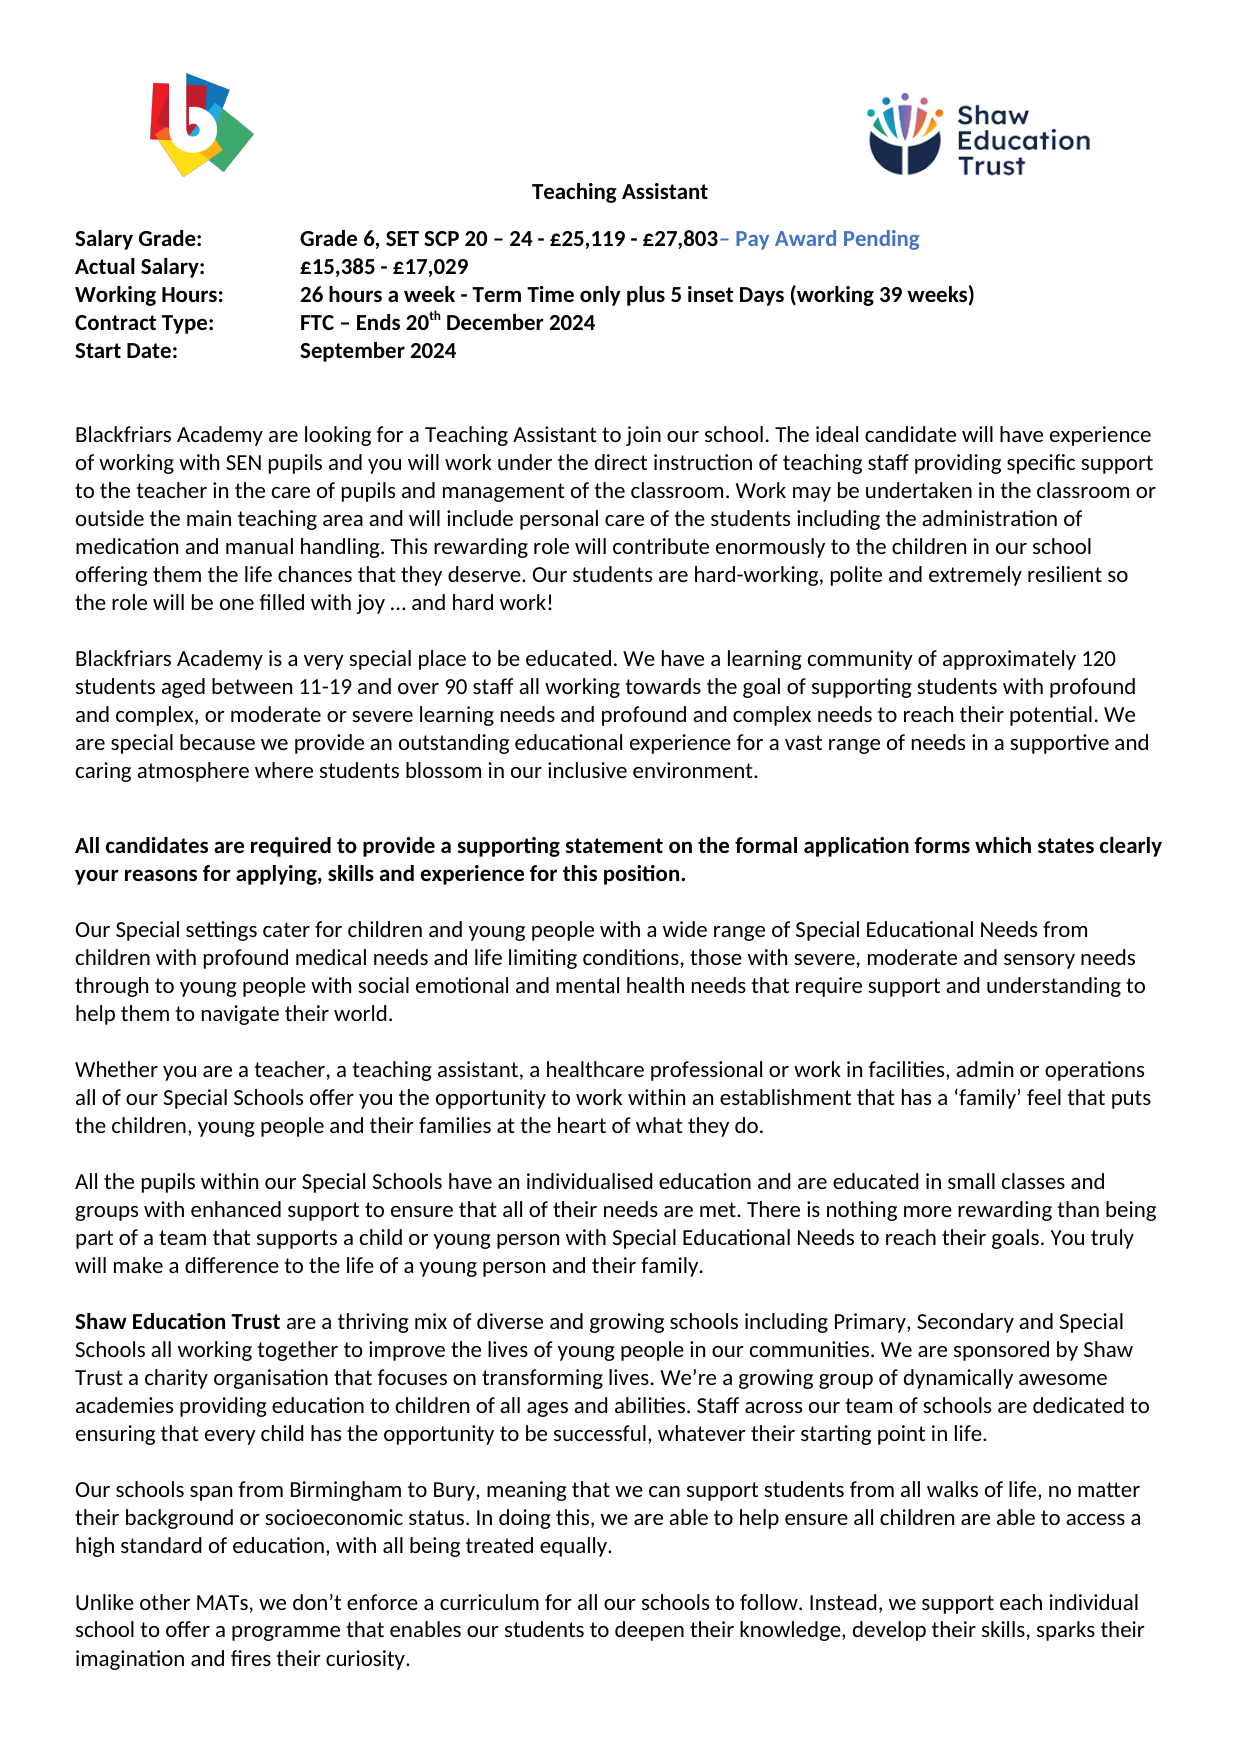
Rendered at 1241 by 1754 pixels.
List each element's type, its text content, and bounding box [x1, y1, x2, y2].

text All the pupils within our Special Schools have an individualised education and are educated in small classes and groups with enhanced support to ensure that all of their needs are met. There is nothing more rewarding than being part of a team that supports a child or young person with Special Educational Needs to reach their goals. You truly will make a difference to the life of a young person and their family. [75, 1167, 1165, 1279]
text Our Special settings cater for children and young people with a wide range of Special Educational Needs from children with profound medical needs and life limiting conditions, those with severe, moderate and sensory needs through to young people with social emotional and mental health needs that require support and understanding to help them to navigate their world. [75, 915, 1165, 1027]
text Working Hours: 26 hours a week - Term Time only plus 5 inset Days (working 39 weeks) [75, 280, 1165, 308]
text Blackfriars Academy are looking for a Teaching Assistant to join our school. The ideal candidate will have experience of working with SEN pupils and you will work under the direct instruction of teaching staff providing specific support to the teacher in the care of pupils and management of the classroom. Work may be undertaken in the classroom or outside the main teaching area and will include personal care of the students including the administration of medication and manual handling. This rewarding role will contribute enormously to the children in our school offering them the life chances that they deserve. Our students are hard-working, polite and extremely resilient so the role will be one filled with joy … and hard work! [75, 420, 1165, 616]
text Teaching Assistant [75, 177, 1165, 205]
picture [867, 93, 1091, 177]
text Unlike other MATs, we don’t enforce a curriculum for all our schools to follow. Instead, we support each individual school to offer a programme that enables our students to deepen their knowledge, develop their skills, sparks their imagination and fires their curiosity. [75, 1588, 1165, 1672]
text Whether you are a teacher, a teaching assistant, a healthcare professional or work in facilities, admin or operations all of our Special Schools offer you the opportunity to work within an establishment that has a ‘family’ feel that puts the children, young people and their families at the heart of what they do. [75, 1055, 1165, 1139]
text Actual Salary: £15,385 - £17,029 [75, 252, 1165, 280]
picture [150, 73, 254, 177]
text Our schools span from Birmingham to Bury, meaning that we can support students from all walks of life, no matter their background or socioeconomic status. In doing this, we are able to help ensure all children are able to access a high standard of education, with all being treated equally. [75, 1476, 1165, 1559]
text Start Date: September 2024 [75, 336, 1165, 364]
text Shaw Education Trust are a thriving mix of diverse and growing schools including Primary, Secondary and Special Schools all working together to improve the lives of young people in our communities. We are sponsored by Shaw Trust a charity organisation that focuses on transforming lives. We’re a growing group of dynamically awesome academies providing education to children of all ages and abilities. Staff across our team of schools are dedicated to ensuring that every child has the opportunity to be successful, whatever their starting point in life. [75, 1307, 1165, 1447]
text All candidates are required to provide a supporting statement on the formal application forms which states clearly your reasons for applying, skills and experience for this position. [75, 831, 1165, 887]
text Salary Grade: Grade 6, SET SCP 20 – 24 - £25,119 - £27,803– Pay Award Pending [75, 224, 1165, 252]
text Contract Type: FTC – Ends 20th December 2024 [75, 308, 1165, 336]
text Blackfriars Academy is a very special place to be educated. We have a learning community of approximately 120 students aged between 11-19 and over 90 staff all working towards the goal of supporting students with profound and complex, or moderate or severe learning needs and profound and complex needs to reach their potential. We are special because we provide an outstanding educational experience for a vast range of needs in a supportive and caring atmosphere where students blossom in our inclusive environment. [75, 644, 1165, 784]
